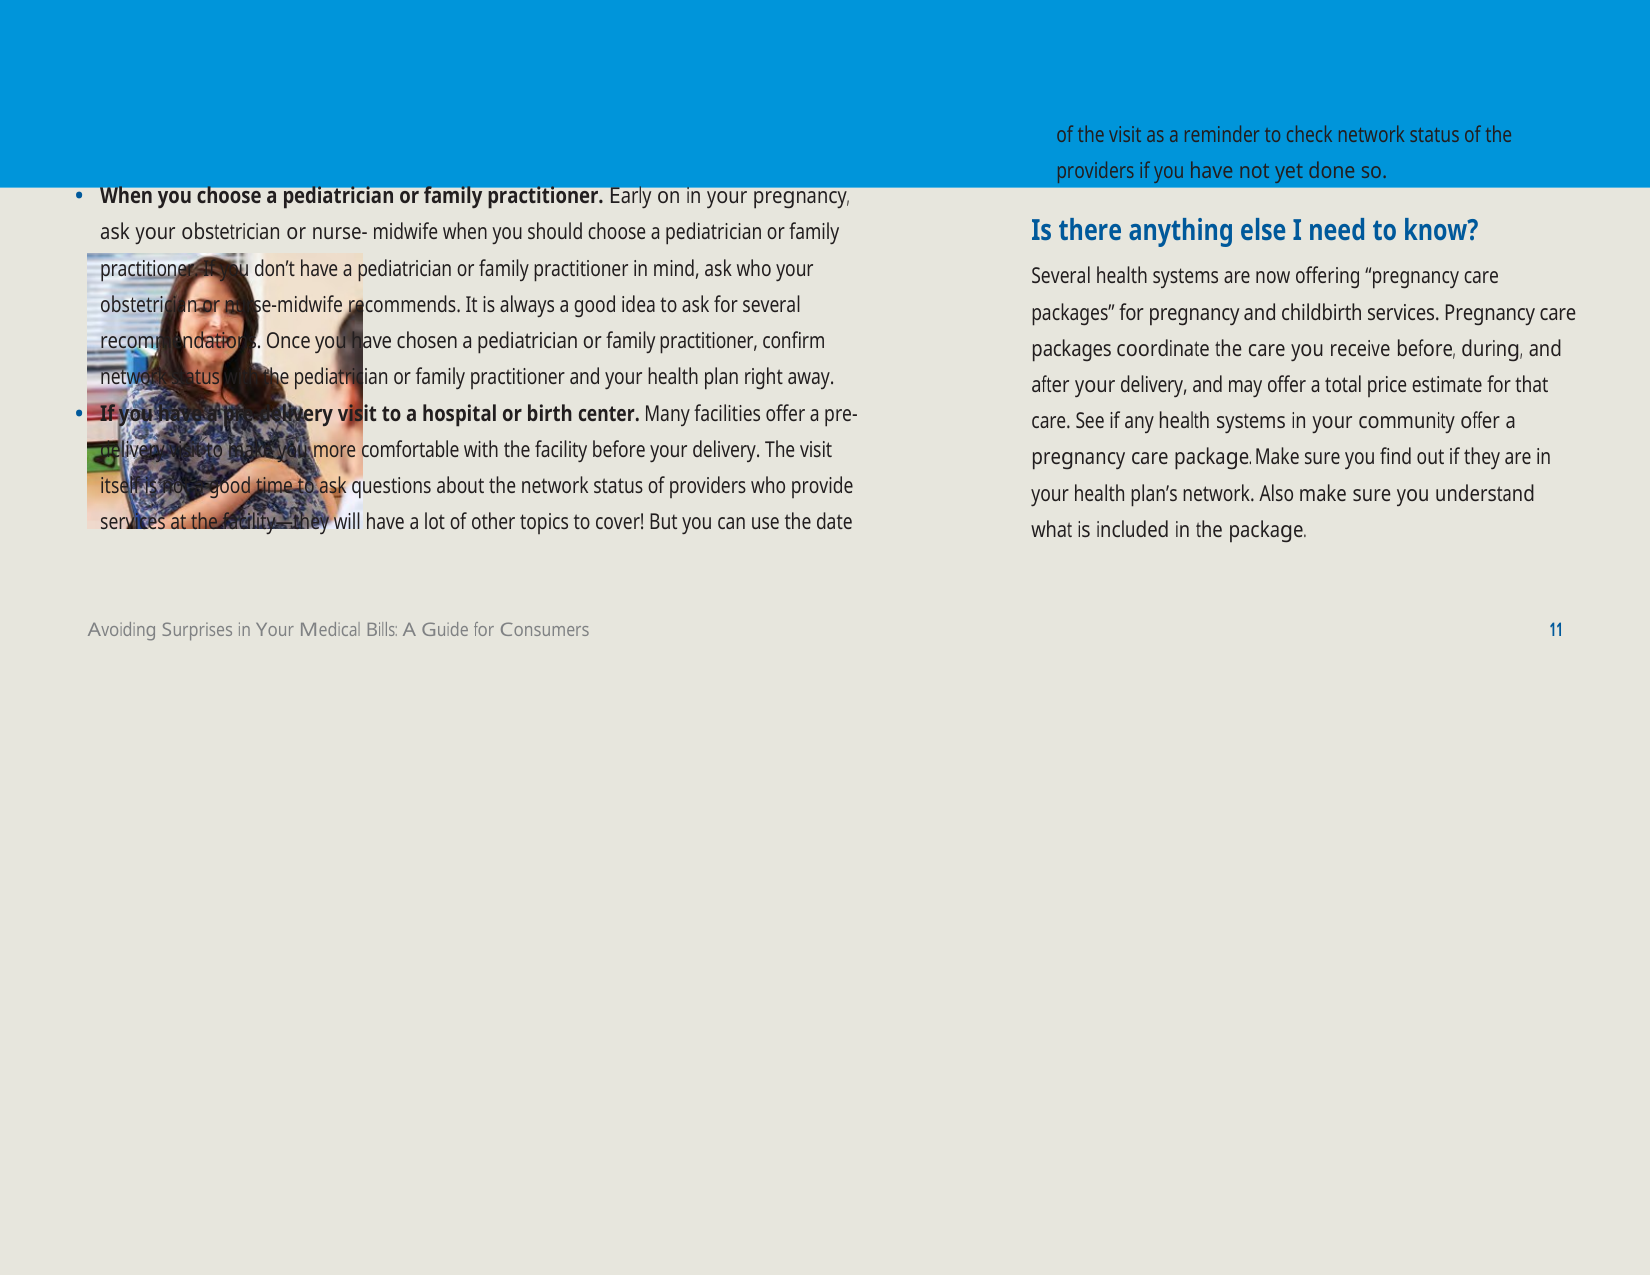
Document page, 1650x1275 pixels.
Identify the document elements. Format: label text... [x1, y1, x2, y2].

text Several health systems are now offering “pregnancy care packages” for pregnancy and childbirth services. Pregnancy care packages coordinate the care you receive before, during, and after your delivery, and may offer a total price estimate for that care. See if any health systems in your community offer a pregnancy care package. Make sure you find out if they are in your health plan’s network. Also make sure you understand what is included in the package. [1031, 260, 1577, 544]
picture [87, 391, 363, 397]
text Avoiding Surprises in Your Medical Bills: A Guide for Consumers 11 [87, 617, 1650, 642]
list If you have a pre-delivery visit to a hospital or birth center. Many facilities offer a pre-delivery visit to make you more comfortable with the facility before your delivery. The visit itself is not a good time to ask questions about the network status of providers who provide services at the facility—they will have a lot of other topics to cover! But you can use the date of the visit as a reminder to check network status of the providers if you have not yet done so. [1031, 119, 1561, 184]
list If you have a pre-delivery visit to a hospital or birth center. Many facilities offer a pre-delivery visit to make you more comfortable with the facility before your delivery. The visit itself is not a good time to ask questions about the network status of providers who provide services at the facility—they will have a lot of other topics to cover! But you can use the date of the visit as a reminder to check network status of the providers if you have not yet done so. [75, 397, 862, 535]
subtitle Is there anything else I need to know? [1031, 210, 1650, 249]
list When you choose a pediatrician or family practitioner. Early on in your pregnancy, ask your obstetrician or nurse- midwife when you should choose a pediatrician or family practitioner. If you don’t have a pediatrician or family practitioner in mind, ask who your obstetrician or nurse-midwife recommends. It is always a good idea to ask for several recommendations. Once you have chosen a pediatrician or family practitioner, confirm network status with the pediatrician or family practitioner and your health plan right away. [75, 180, 863, 391]
